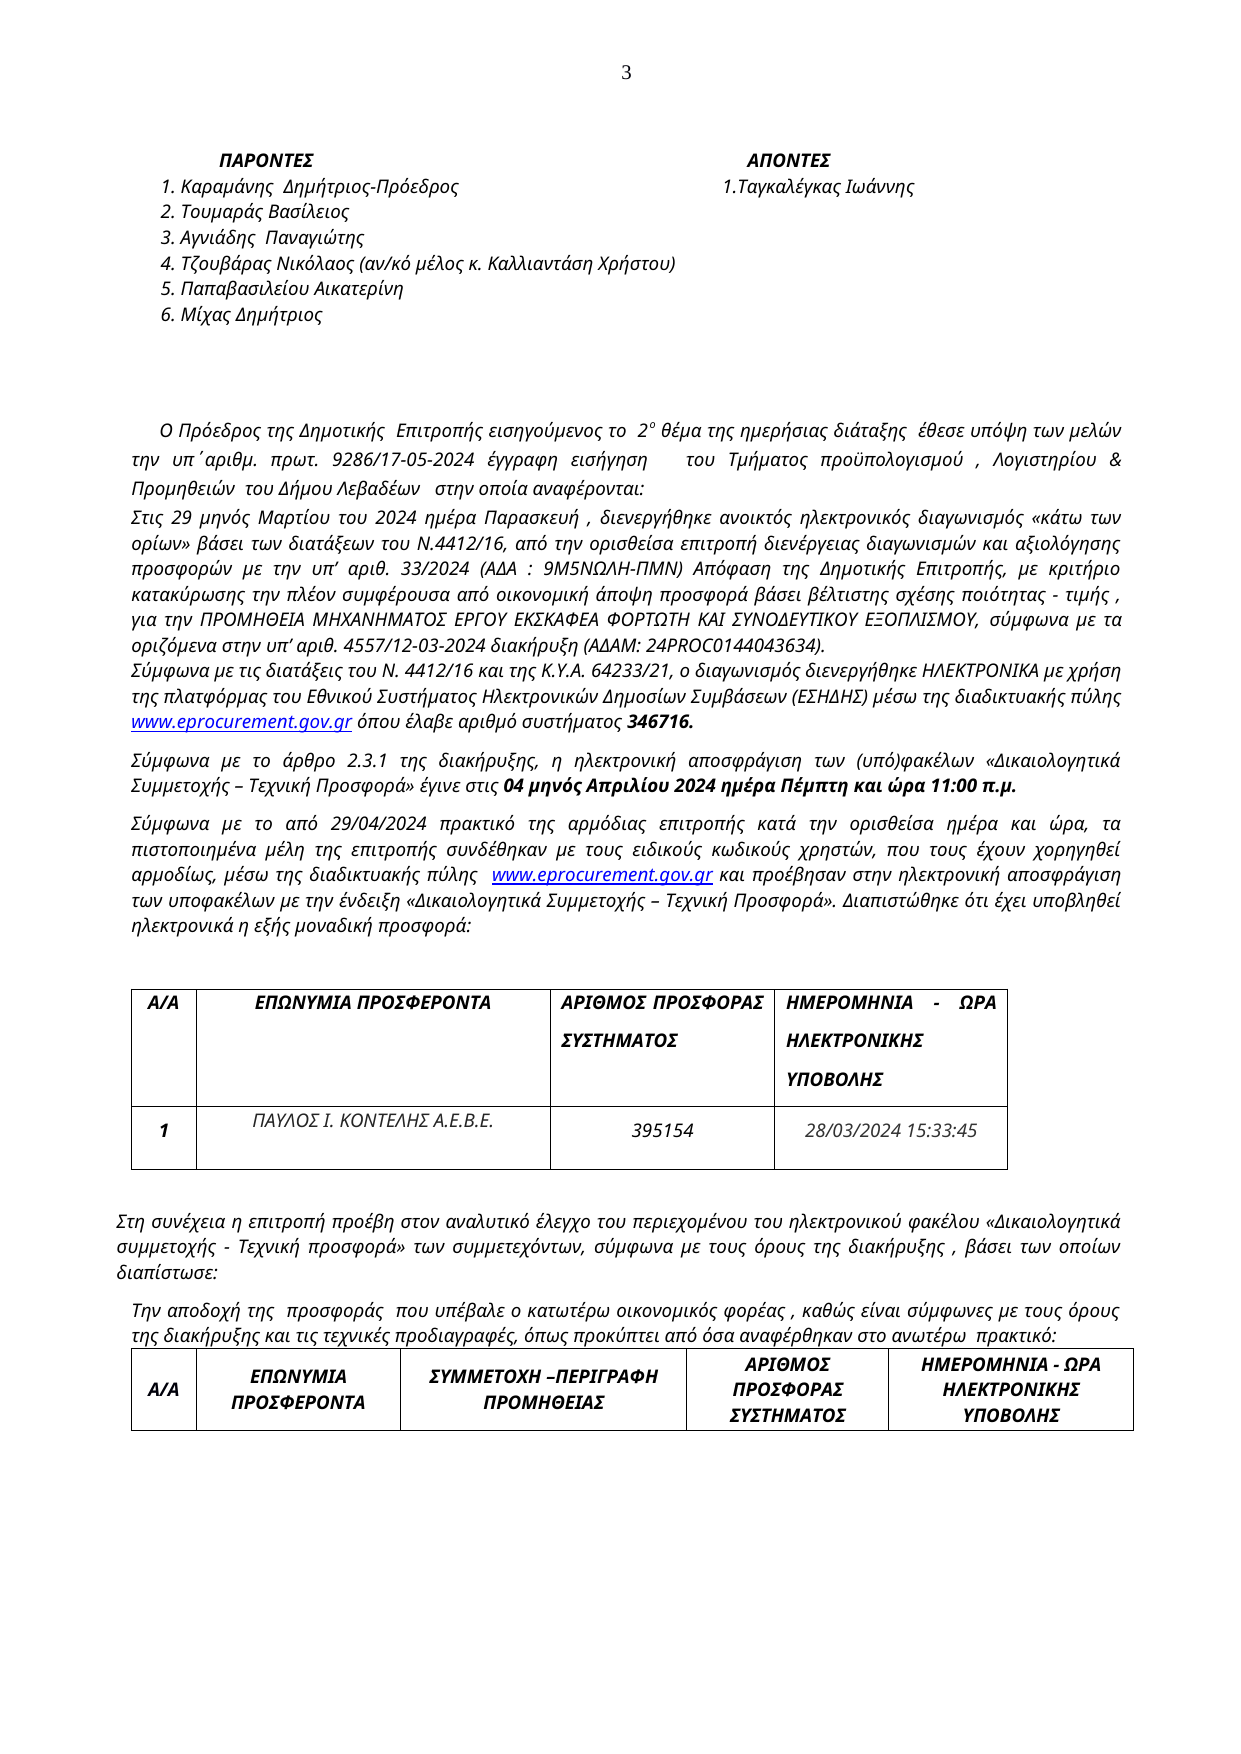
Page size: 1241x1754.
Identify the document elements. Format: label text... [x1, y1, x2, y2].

table_header ΣΥΜΜΕΤΟΧΗ –ΠΕΡΙΓΡΑΦΗ ΠΡΟΜΗΘΕΙΑΣ [401, 1349, 686, 1429]
table_header ΗΜΕΡΟΜΗΝΙΑ - ΩΡΑ ΗΛΕΚΤΡΟΝΙΚΗΣ ΥΠΟΒΟΛΗΣ [775, 990, 1007, 1106]
text 6. Μίχας Δημήτριος [131, 301, 1157, 326]
text Στις 29 μηνός Μαρτίου του 2024 ημέρα Παρασκευή , διενεργήθηκε ανοικτός ηλεκτρονικός διαγωνισμός «κάτω των ορίων» βάσει των διατάξεων του Ν.4412/16, από την ορισθείσα επιτροπή διενέργειας διαγωνισμών και αξιολόγησης προσφορών με την υπ’ αριθ. 33/2024 (ΑΔΑ : 9Μ5ΝΩΛΗ-ΠΜΝ) Απόφαση της Δημοτικής Επιτροπής, με κριτήριο κατακύρωσης την πλέον συμφέρουσα από οικονομική άποψη προσφορά βάσει βέλτιστης σχέσης ποιότητας - τιμής , για την ΠΡΟΜΗΘΕΙΑ ΜΗΧΑΝΗΜΑΤΟΣ ΕΡΓΟΥ ΕΚΣΚΑΦΕΑ ΦΟΡΤΩΤΗ ΚΑΙ ΣΥΝΟΔΕΥΤΙΚΟΥ ΕΞΟΠΛΙΣΜΟΥ, σύμφωνα με τα οριζόμενα στην υπ’ αριθ. 4557/12-03-2024 διακήρυξη (ΑΔΑΜ: 24PROC0144043634). [131, 505, 1122, 658]
table_cell 395154 [551, 1107, 774, 1169]
table_cell 1 [132, 1107, 196, 1169]
text Ο Πρόεδρος της Δημοτικής Επιτροπής εισηγούμενος το 2ο θέμα της ημερήσιας διάταξης έθεσε υπόψη των μελών την υπ΄αριθμ. πρωτ. 9286/17-05-2024 έγγραφη εισήγηση του Τμήματος προϋπολογισμού , Λογιστηρίου & Προμηθειών του Δήμου Λεβαδέων στην οποία αναφέρονται: [131, 417, 1122, 501]
table_header ΑΡΙΘΜΟΣ ΠΡΟΣΦΟΡΑΣ ΣΥΣΤΗΜΑΤΟΣ [551, 990, 774, 1106]
text ΠΑΡΟΝΤΕΣ ΑΠΟΝΤΕΣ [131, 148, 1122, 173]
text Στη συνέχεια η επιτροπή προέβη στον αναλυτικό έλεγχο του περιεχομένου του ηλεκτρονικού φακέλου «Δικαιολογητικά συμμετοχής - Τεχνική προσφορά» των συμμετεχόντων, σύμφωνα με τους όρους της διακήρυξης , βάσει των οποίων διαπίστωσε: [116, 1208, 1122, 1284]
text 5. Παπαβασιλείου Αικατερίνη [131, 275, 1157, 301]
text 4. Τζουβάρας Νικόλαος (αν/κό μέλος κ. Καλλιαντάση Χρήστου) [131, 250, 1122, 275]
text 3. Αγνιάδης Παναγιώτης [131, 224, 1122, 250]
table_header ΕΠΩΝΥΜΙΑ ΠΡΟΣΦΕΡΟΝΤΑ [197, 1349, 400, 1429]
table_cell ΠΑΥΛΟΣ Ι. ΚΟΝΤΕΛΗΣ Α.Ε.Β.Ε. [197, 1107, 550, 1169]
text 1. Καραμάνης Δημήτριος-Πρόεδρος 1.Ταγκαλέγκας Ιωάννης [131, 173, 1122, 199]
text Σύμφωνα με το από 29/04/2024 πρακτικό της αρμόδιας επιτροπής κατά την ορισθείσα ημέρα και ώρα, τα πιστοποιημένα μέλη της επιτροπής συνδέθηκαν με τους ειδικούς κωδικούς χρηστών, που τους έχουν χορηγηθεί αρμοδίως, μέσω της διαδικτυακής πύλης www.eprocurement.gov.gr και προέβησαν στην ηλεκτρονική αποσφράγιση των υποφακέλων με την ένδειξη «Δικαιολογητικά Συμμετοχής – Τεχνική Προσφορά». Διαπιστώθηκε ότι έχει υποβληθεί ηλεκτρονικά η εξής μοναδική προσφορά: [131, 810, 1122, 938]
text Σύμφωνα με τις διατάξεις του Ν. 4412/16 και της Κ.Υ.Α. 64233/21, ο διαγωνισμός διενεργήθηκε ΗΛΕΚΤΡΟΝΙΚΑ με χρήση της πλατφόρμας του Εθνικού Συστήματος Ηλεκτρονικών Δημοσίων Συμβάσεων (ΕΣΗΔΗΣ) μέσω της διαδικτυακής πύλης www.eprocurement.gov.gr όπου έλαβε αριθμό συστήματος 346716. [131, 658, 1122, 734]
text Την αποδοχή της προσφοράς που υπέβαλε ο κατωτέρω οικονομικός φορέας , καθώς είναι σύμφωνες με τους όρους της διακήρυξης και τις τεχνικές προδιαγραφές, όπως προκύπτει από όσα αναφέρθηκαν στο ανωτέρω πρακτικό: [131, 1297, 1122, 1348]
table_header Α/Α [132, 990, 196, 1106]
text 2. Τουμαράς Βασίλειος [131, 199, 1122, 224]
table_cell 28/03/2024 15:33:45 [775, 1107, 1007, 1169]
table_header Α/Α [132, 1349, 196, 1429]
text Σύμφωνα με το άρθρο 2.3.1 της διακήρυξης, η ηλεκτρονική αποσφράγιση των (υπό)φακέλων «Δικαιολογητικά Συμμετοχής – Τεχνική Προσφορά» έγινε στις 04 μηνός Απριλίου 2024 ημέρα Πέμπτη και ώρα 11:00 π.μ. [131, 747, 1122, 798]
table_header ΗΜΕΡΟΜΗΝΙΑ - ΩΡΑ ΗΛΕΚΤΡΟΝΙΚΗΣ ΥΠΟΒΟΛΗΣ [889, 1349, 1133, 1429]
table_header ΕΠΩΝΥΜΙΑ ΠΡΟΣΦΕΡΟΝΤΑ [197, 990, 550, 1106]
table_header ΑΡΙΘΜΟΣ ΠΡΟΣΦΟΡΑΣ ΣΥΣΤΗΜΑΤΟΣ [687, 1349, 888, 1429]
